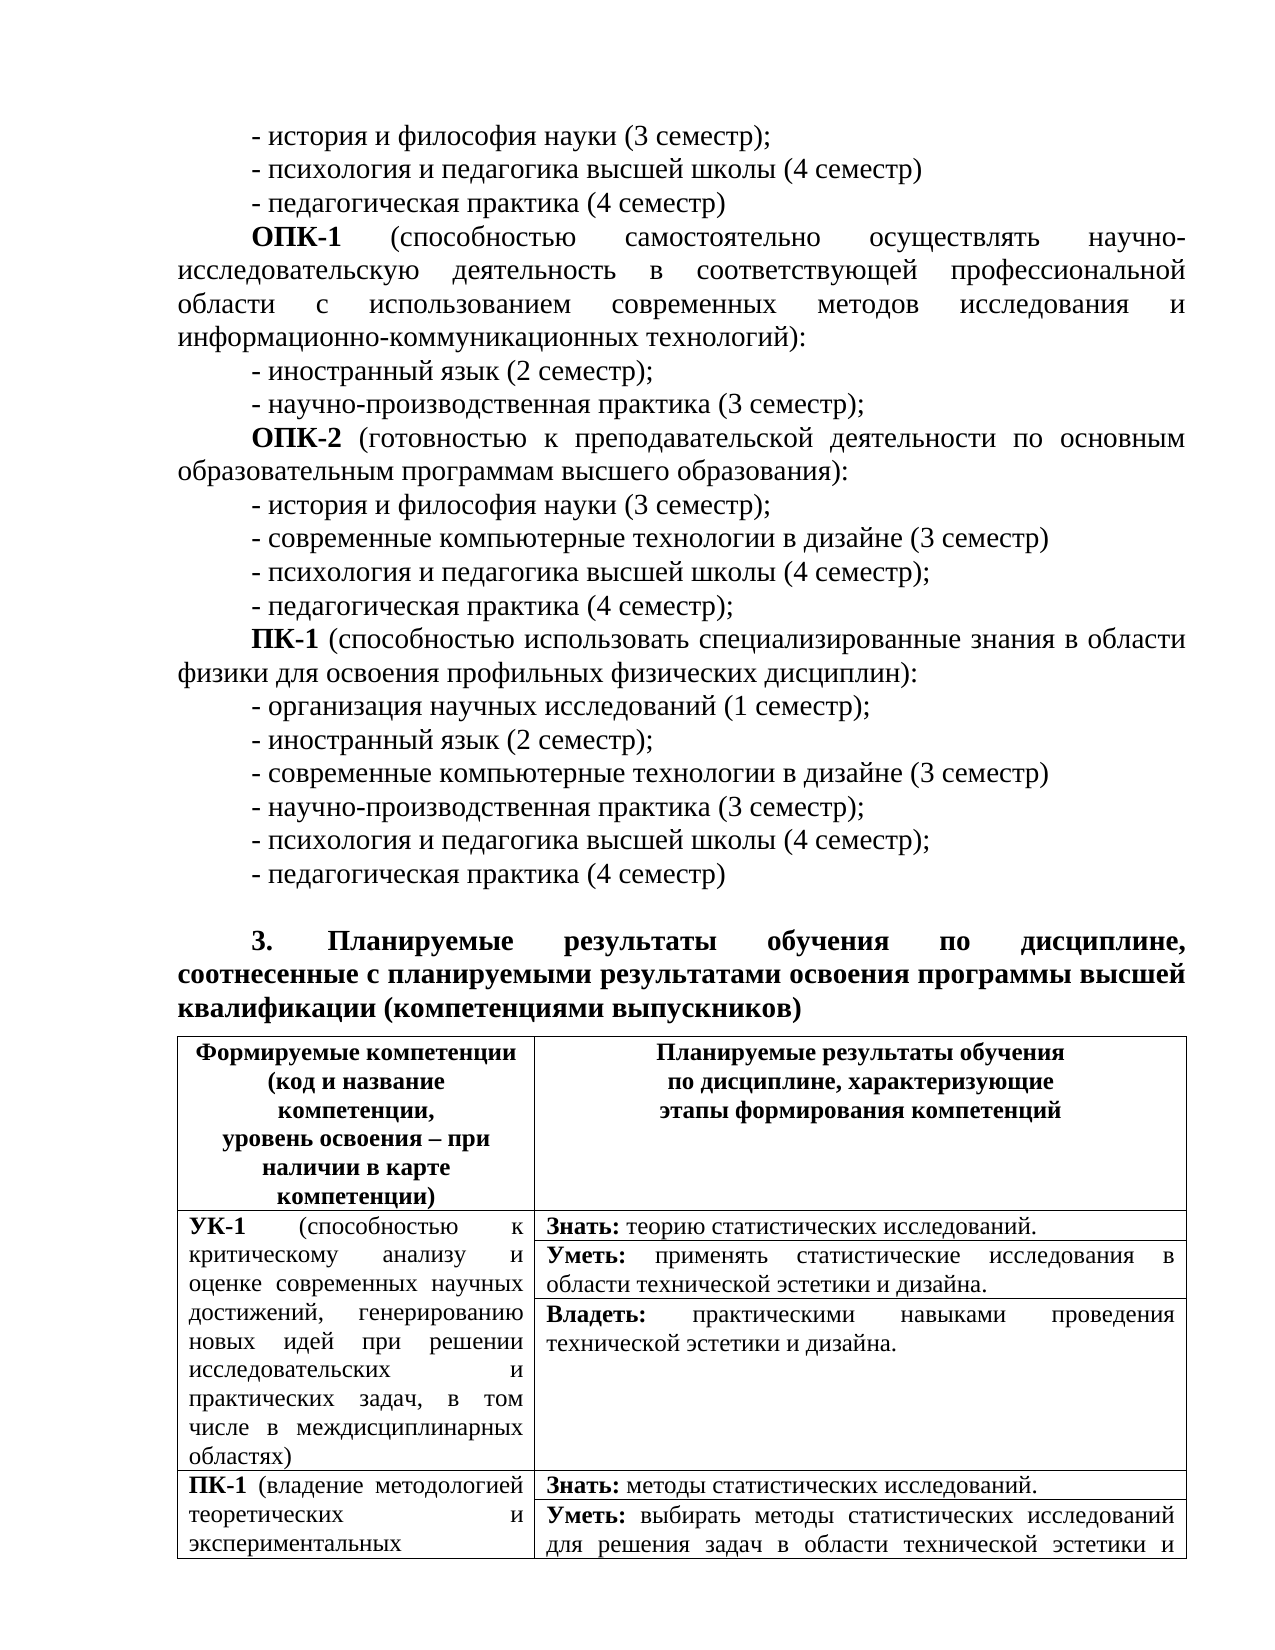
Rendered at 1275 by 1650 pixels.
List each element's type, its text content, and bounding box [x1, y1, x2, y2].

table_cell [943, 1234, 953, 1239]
text ПК-1 (способностью использовать специализированные знания в области физики для освоения профильных физических дисциплин): [177, 621, 1186, 688]
text - педагогическая практика (4 семестр); [177, 588, 1186, 621]
text ОПК-1 (способностью самостоятельно осуществлять научно-исследовательскую деятельность в соответствующей профессиональной области с использованием современных методов исследования и информационно-коммуникационных технологий): [177, 219, 1186, 353]
text - психология и педагогика высшей школы (4 семестр) [177, 152, 1186, 185]
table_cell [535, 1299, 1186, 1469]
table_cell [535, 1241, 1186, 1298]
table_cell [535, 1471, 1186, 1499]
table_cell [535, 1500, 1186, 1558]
text - современные компьютерные технологии в дизайне (3 семестр) [177, 521, 1186, 554]
text - научно-производственная практика (3 семестр); [177, 386, 1186, 420]
list Планируемые результаты обучения по дисциплине, соотнесенные с планируемыми результатами освоения программы высшей квалификации (компетенциями выпускников) [177, 923, 1186, 1024]
text - научно-производственная практика (3 семестр); [177, 789, 1186, 822]
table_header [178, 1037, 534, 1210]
text ОПК-2 (готовностью к преподавательской деятельности по основным образовательным программам высшего образования): [177, 420, 1186, 487]
text - история и философия науки (3 семестр); [177, 487, 1186, 521]
text - иностранный язык (2 семестр); [177, 353, 1186, 386]
text - иностранный язык (2 семестр); [177, 722, 1186, 755]
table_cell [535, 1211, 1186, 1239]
text - история и философия науки (3 семестр); [177, 118, 1186, 152]
text - организация научных исследований (1 семестр); [177, 688, 1186, 722]
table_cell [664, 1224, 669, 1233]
text - педагогическая практика (4 семестр) [177, 856, 1186, 889]
text - современные компьютерные технологии в дизайне (3 семестр) [177, 755, 1186, 789]
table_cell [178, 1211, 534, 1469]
text - психология и педагогика высшей школы (4 семестр); [177, 554, 1186, 588]
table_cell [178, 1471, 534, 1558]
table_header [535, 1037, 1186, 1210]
text - педагогическая практика (4 семестр) [177, 185, 1186, 219]
text - психология и педагогика высшей школы (4 семестр); [177, 822, 1186, 856]
